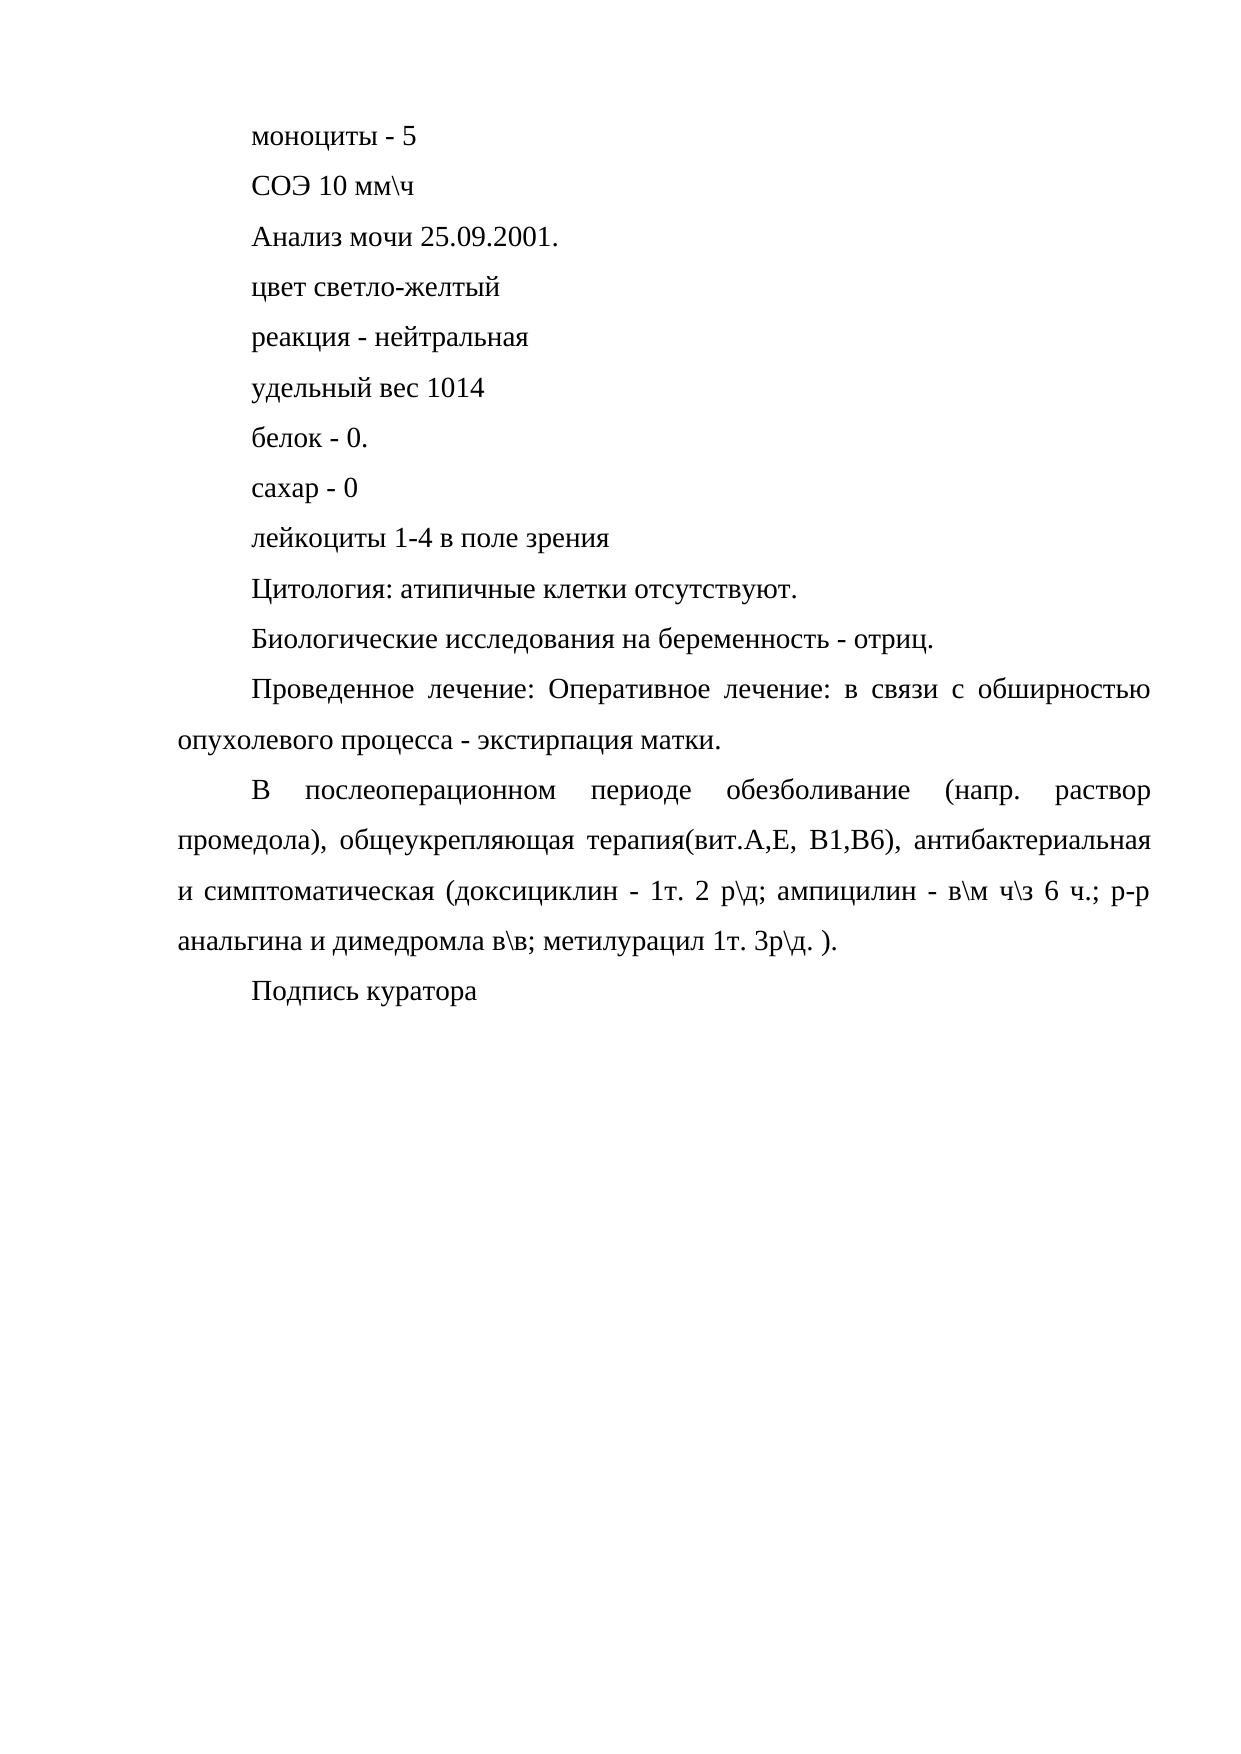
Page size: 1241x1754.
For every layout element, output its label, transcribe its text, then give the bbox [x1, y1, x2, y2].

text Подпись куратора [177, 973, 1152, 1007]
text удельный вес 1014 [177, 370, 1152, 403]
text сахар - 0 [177, 470, 1152, 504]
text реакция - нейтральная [177, 319, 1152, 353]
text Анализ мочи 25.09.2001. [177, 219, 1152, 252]
text цвет светло-желтый [177, 269, 1152, 303]
text В послеоперационном периоде обезболивание (напр. раствор промедола), общеукрепляющая терапия(вит.А,Е, В1,В6), антибактериальная и симптоматическая (доксициклин - 1т. 2 р\д; ампицилин - в\м ч\з 6 ч.; р-р анальгина и димедромла в\в; метилурацил 1т. 3р\д. ). [177, 772, 1152, 957]
text Проведенное лечение: Оперативное лечение: в связи с обширностью опухолевого процесса - экстирпация матки. [177, 672, 1152, 755]
text Цитология: атипичные клетки отсутствуют. [177, 571, 1152, 604]
text СОЭ 10 мм\ч [177, 168, 1152, 202]
text лейкоциты 1-4 в поле зрения [177, 521, 1152, 554]
text белок - 0. [177, 420, 1152, 453]
text Биологические исследования на беременность - отриц. [177, 621, 1152, 655]
text моноциты - 5 [177, 118, 1152, 152]
